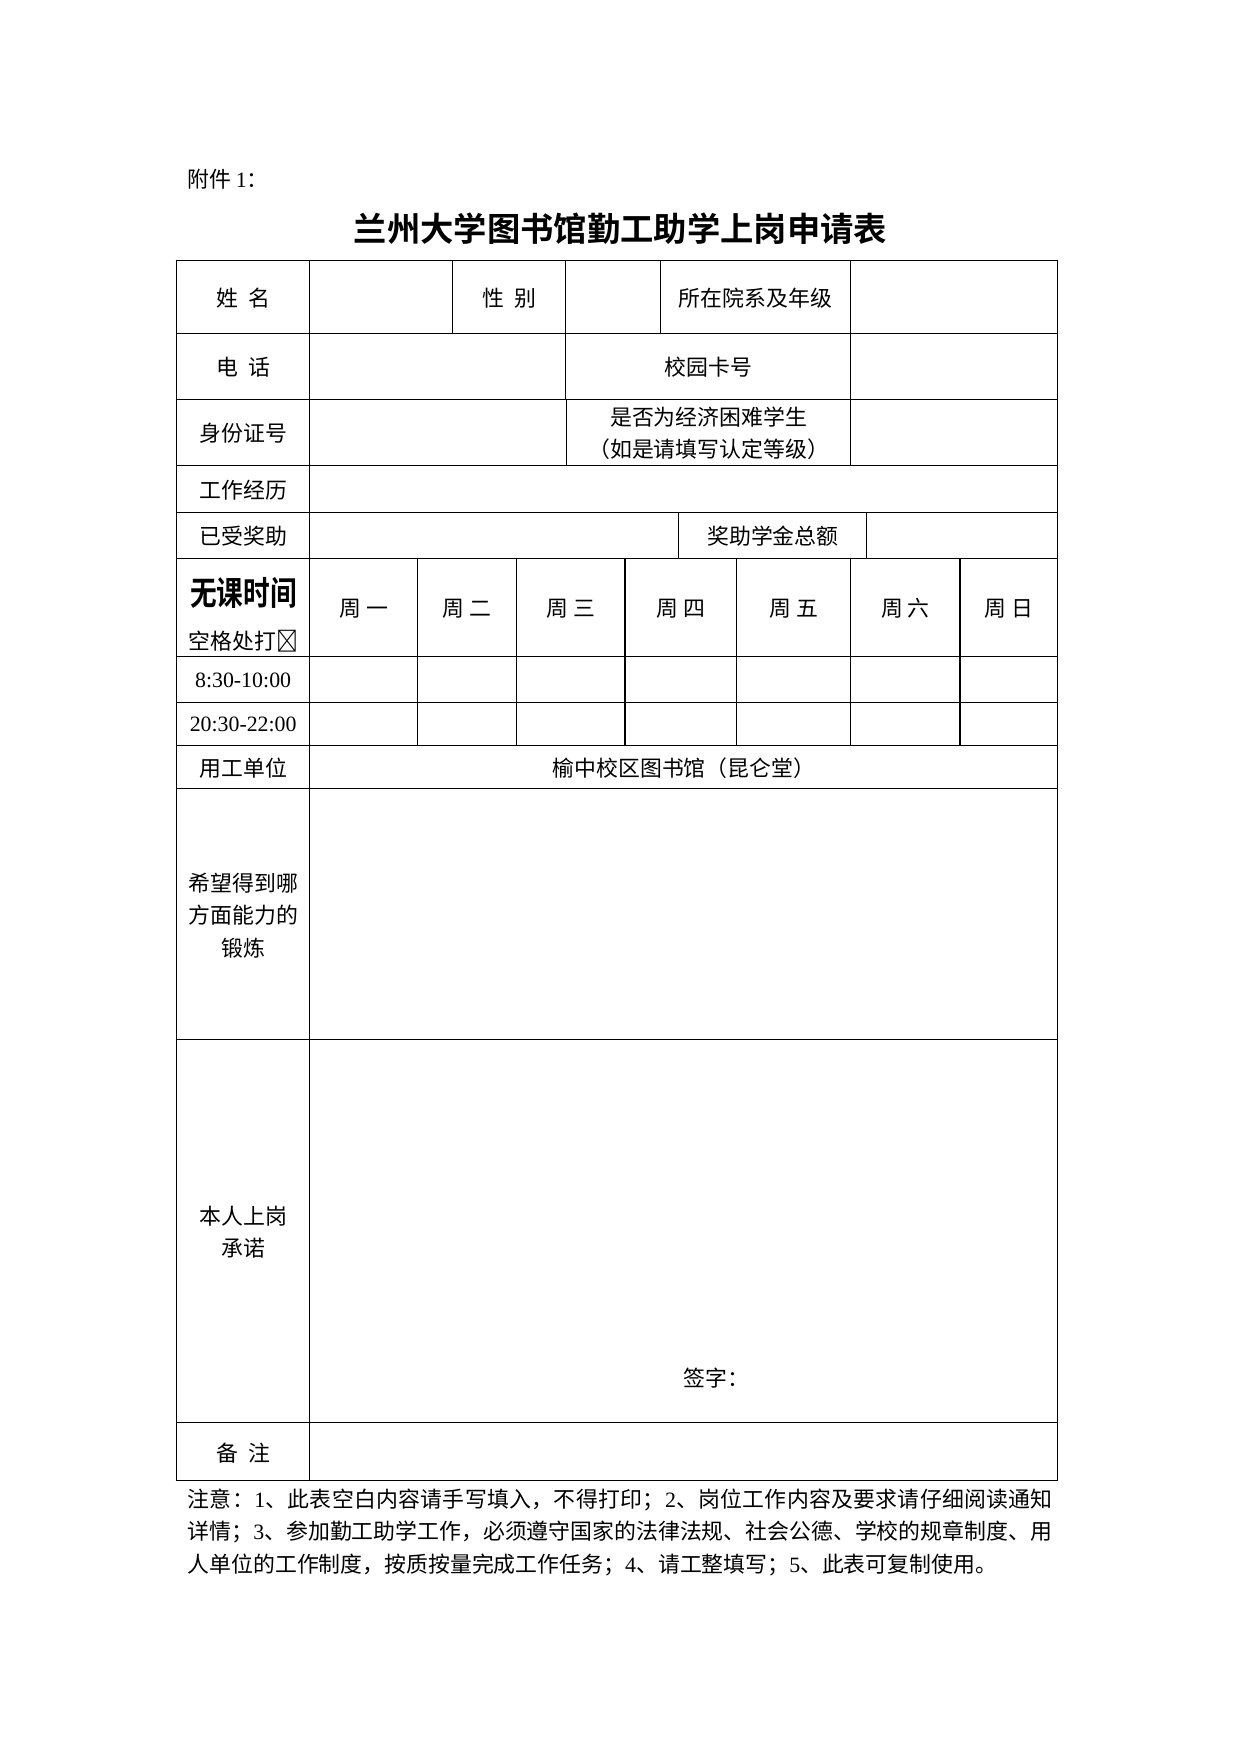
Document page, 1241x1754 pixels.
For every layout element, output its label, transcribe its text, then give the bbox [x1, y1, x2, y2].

table_cell 周 三 [517, 559, 624, 656]
table_cell [517, 703, 624, 745]
table_cell [626, 657, 736, 702]
table_cell [310, 657, 417, 702]
table_cell 20:30-22:00 [177, 703, 309, 745]
table_cell [517, 657, 624, 702]
table_cell [310, 1423, 1057, 1480]
table_cell 周 日 [961, 559, 1057, 656]
table_cell 校园卡号 [566, 334, 850, 398]
table_cell [418, 657, 516, 702]
table_cell [418, 703, 516, 745]
table_cell [851, 703, 959, 745]
table_cell [961, 703, 1057, 745]
table_cell 榆中校区图书馆（昆仑堂） [310, 746, 1057, 788]
table_cell [851, 334, 1057, 398]
table_cell 无课时间 空格处打 [177, 559, 309, 656]
table_cell 已受奖助 [177, 513, 309, 557]
table_cell 工作经历 [177, 466, 309, 512]
table_header 性 别 [453, 261, 565, 333]
table_header [566, 261, 660, 333]
table_cell 周 六 [851, 559, 959, 656]
table_cell 希望得到哪方面能力的锻炼 [177, 789, 309, 1039]
table_header [851, 261, 1057, 333]
table_cell 是否为经济困难学生 （如是请填写认定等级） [567, 400, 850, 464]
table_cell [310, 513, 678, 557]
table_cell [851, 657, 959, 702]
table_cell [851, 400, 1057, 464]
table_cell 本人上岗 承诺 [177, 1040, 309, 1422]
table_cell 周 二 [418, 559, 516, 656]
table_cell 周 一 [310, 559, 417, 656]
text 注意：1、此表空白内容请手写填入，不得打印；2、岗位工作内容及要求请仔细阅读通知详情；3、参加勤工助学工作，必须遵守国家的法律法规、社会公德、学校的规章制度、用人单位的工作制度，按质按量完成工作任务；4、请工整填写；5、此表可复制使用。 [187, 1481, 1053, 1579]
table_cell [626, 703, 736, 745]
table_cell 身份证号 [177, 400, 309, 464]
table_cell [310, 466, 1057, 512]
table_cell 签字： [310, 1040, 1057, 1422]
table_cell [310, 703, 417, 745]
table_cell 周 四 [626, 559, 736, 656]
text 兰州大学图书馆勤工助学上岗申请表 [187, 194, 1053, 259]
table_cell 用工单位 [177, 746, 309, 788]
table_header 所在院系及年级 [661, 261, 850, 333]
table_cell 备 注 [177, 1423, 309, 1480]
text 附件1： [187, 162, 1053, 194]
table_cell 8:30-10:00 [177, 657, 309, 702]
table_cell [737, 657, 850, 702]
table_cell [737, 703, 850, 745]
table_header 姓 名 [177, 261, 309, 333]
table_cell [310, 400, 566, 464]
table_cell 奖助学金总额 [679, 513, 866, 557]
table_cell [961, 657, 1057, 702]
table_cell 周 五 [737, 559, 850, 656]
table_cell [867, 513, 1057, 557]
table_cell [310, 789, 1057, 1039]
table_cell [310, 334, 565, 398]
table_header [310, 261, 452, 333]
table_cell 电 话 [177, 334, 309, 398]
